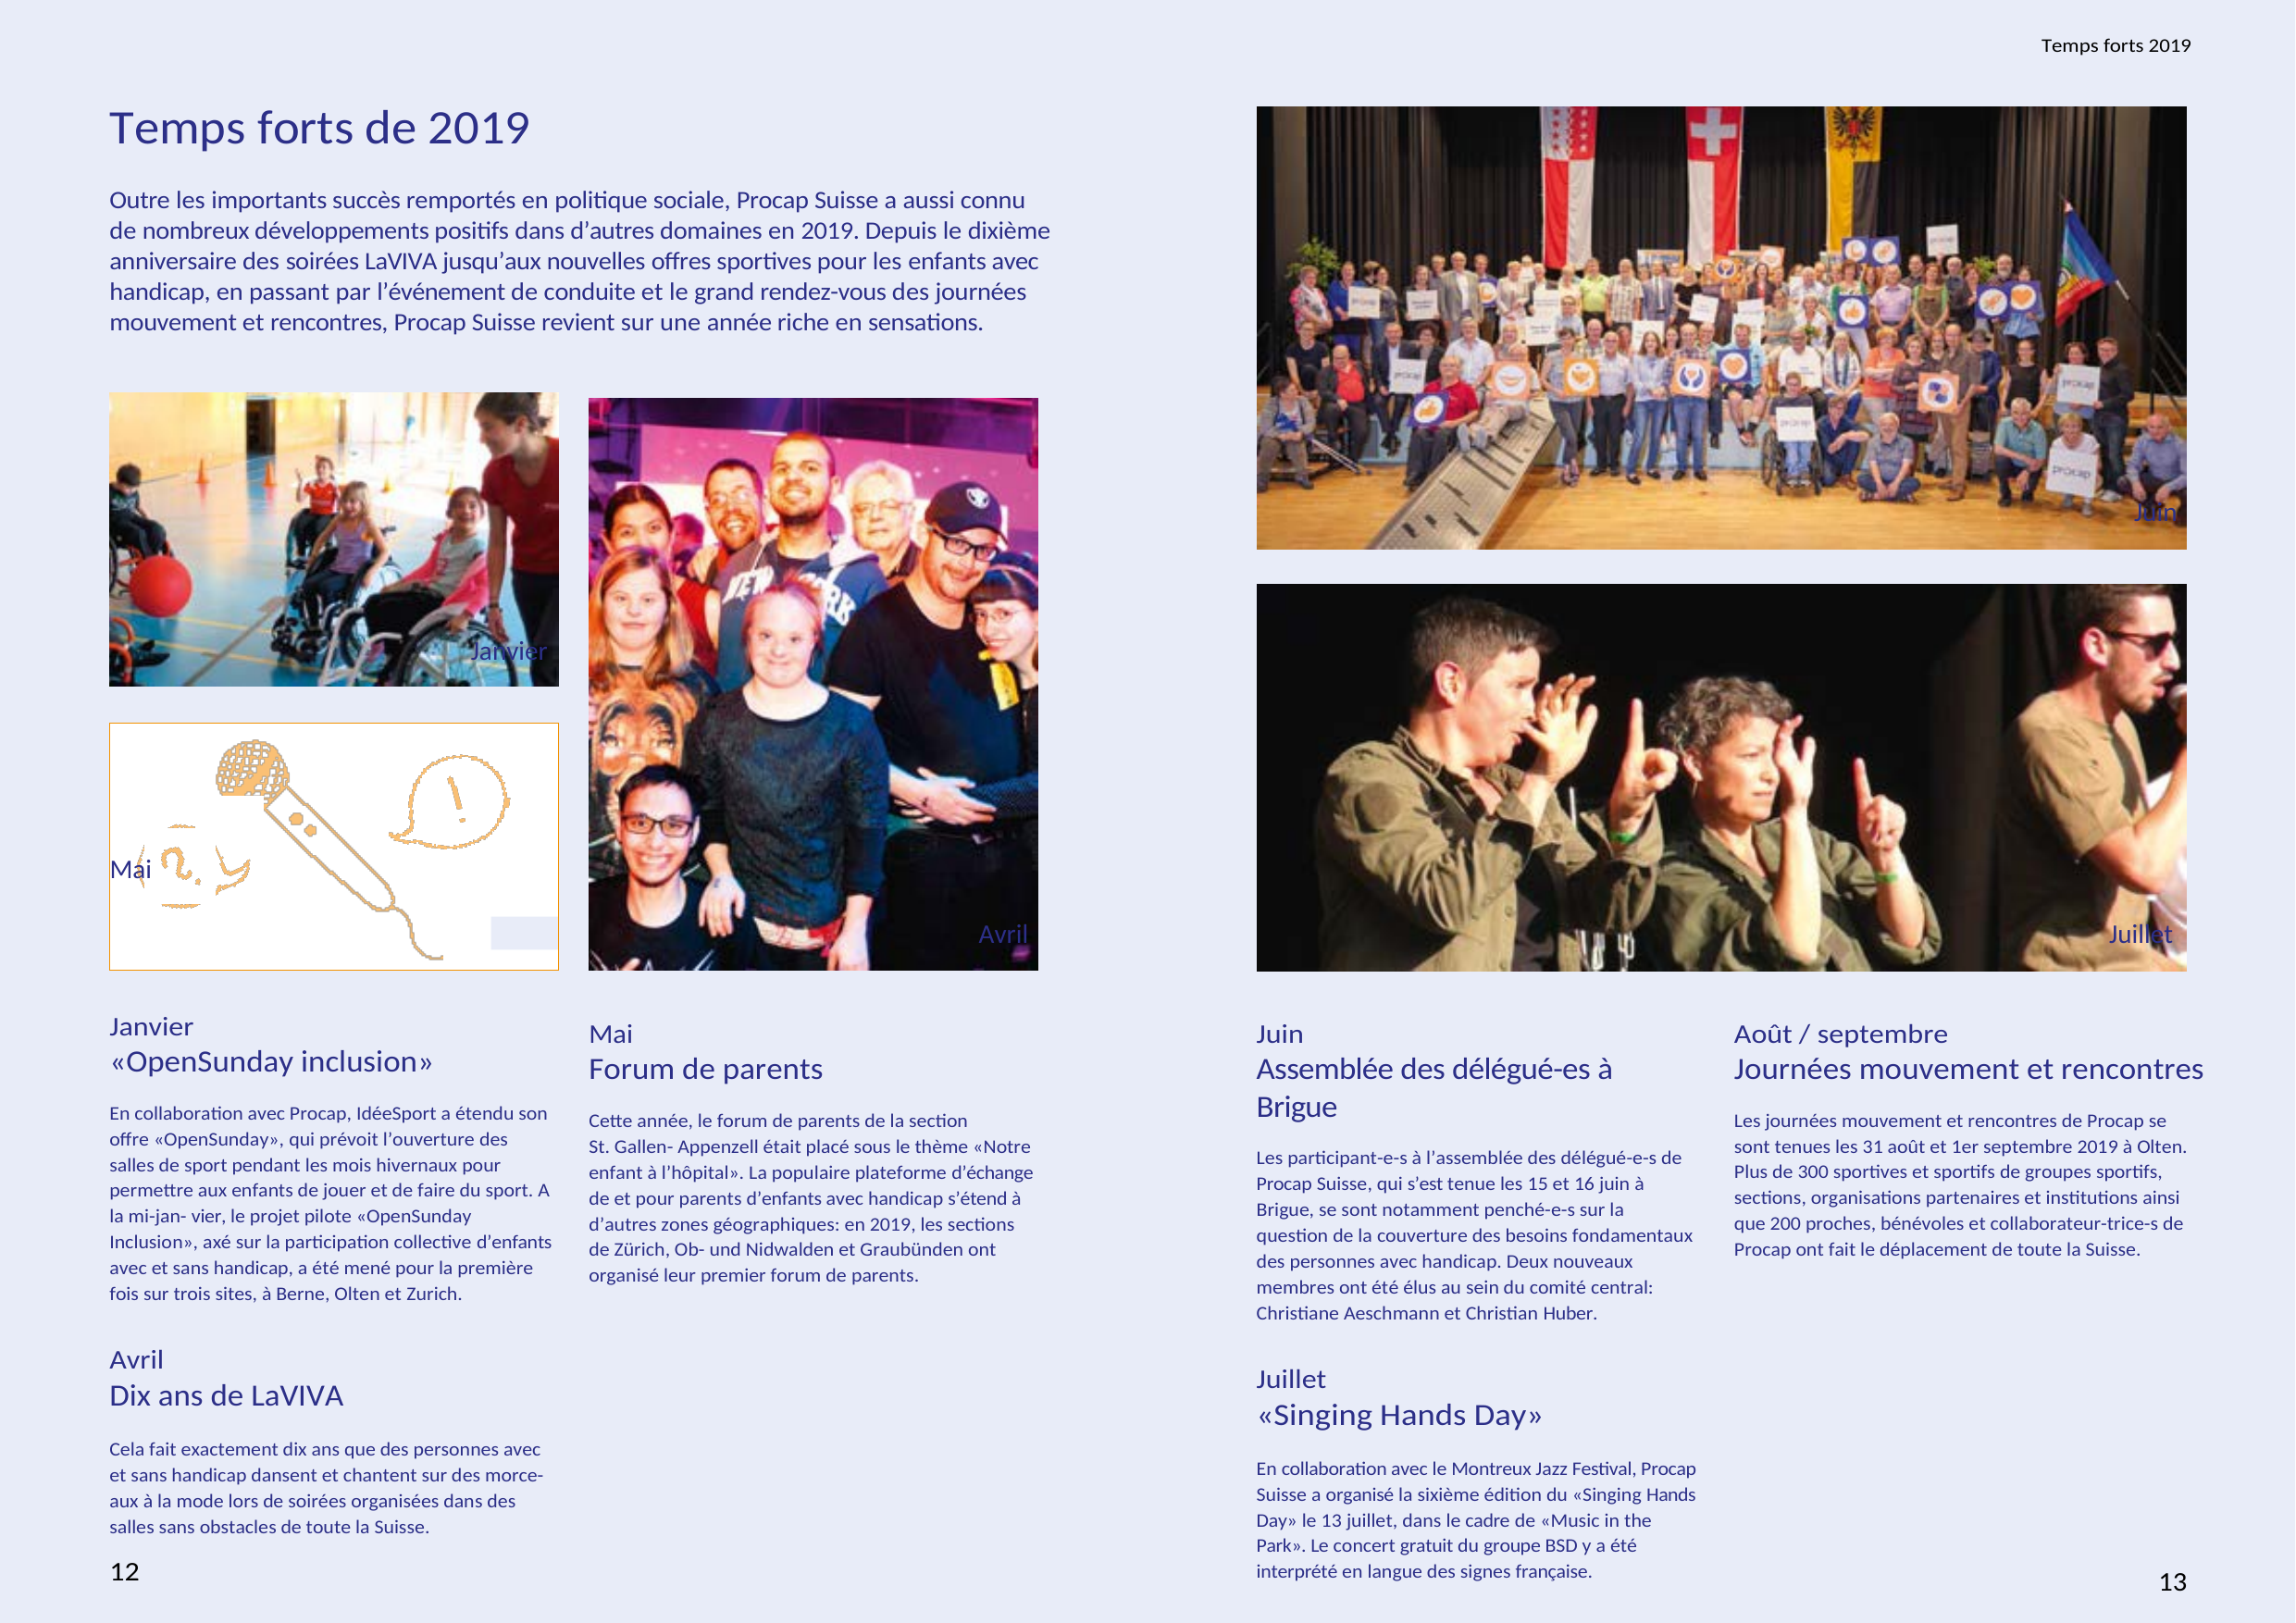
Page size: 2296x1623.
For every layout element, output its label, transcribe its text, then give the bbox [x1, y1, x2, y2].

text Les journées mouvement et rencontres de Procap se sont tenues les 31 août et 1er septembre 2019 à Olten. Plus de 300 sportives et sportifs de groupes sportifs, sections, organisations partenaires et institutions ainsi que 200 proches, bénévoles et collaborateur-trice-s de Procap ont fait le déplacement de toute la Suisse. [1734, 1109, 2191, 1261]
text Temps forts 2019 [2042, 33, 2295, 57]
text Mai [589, 1017, 1039, 1049]
picture [1257, 106, 2187, 550]
subtitle Août / septembre [1734, 1017, 2295, 1049]
subtitle Juin [1256, 1017, 1700, 1049]
text Outre les importants succès remportés en politique sociale, Procap Suisse a aussi connu de nombreux développements positifs dans d’autres domaines en 2019. Depuis le dixième anniversaire des soirées LaVIVA jusqu’aux nouvelles offres sportives pour les enfants avec handicap, en passant par l’événement de conduite et le grand rendez-vous des journées mouvement et rencontres, Procap Suisse revient sur une année riche en sensations. [109, 184, 1050, 337]
subtitle 13 [1704, 1565, 2187, 1597]
picture [109, 392, 559, 687]
text Dix ans de LaVIVA [109, 1376, 553, 1414]
picture [1257, 584, 2187, 972]
subtitle Avril [109, 1343, 553, 1376]
subtitle Juillet [1256, 1362, 1700, 1395]
text Janvier [109, 1010, 553, 1042]
subtitle 12 [109, 1555, 553, 1588]
text Les participant-e-s à l’assemblée des délégué-e-s de Procap Suisse, qui s’est tenue les 15 et 16 juin à Brigue, se sont notamment penché-e-s sur la question de la couverture des besoins fondamentaux des personnes avec handicap. Deux nouveaux membres ont été élus au sein du comité central: Christiane Aeschmann et Christian Huber. [1256, 1146, 1700, 1325]
text Cela fait exactement dix ans que des personnes avec et sans handicap dansent et chantent sur des morce- aux à la mode lors de soirées organisées dans des salles sans obstacles de toute la Suisse. [109, 1437, 553, 1538]
text «OpenSunday inclusion» [109, 1042, 553, 1080]
text St. Gallen- Appenzell était placé sous le thème «Notre enfant à l’hôpital». La populaire plateforme d’échange de et pour parents d’enfants avec handicap s’étend à d’autres zones géographiques: en 2019, les sections de Zürich, Ob- und Nidwalden et Graubünden ont organisé leur premier forum de parents. [589, 1134, 1036, 1287]
text En collaboration avec le Montreux Jazz Festival, Procap Suisse a organisé la sixième édition du «Singing Hands Day» le 13 juillet, dans le cadre de «Music in the Park». Le concert gratuit du groupe BSD y a été interprété en langue des signes française. [1256, 1456, 1700, 1583]
text Temps forts de 2019 [107, 96, 533, 155]
subtitle Forum de parents [589, 1049, 1039, 1087]
text En collaboration avec Procap, IdéeSport a étendu son offre «OpenSunday», qui prévoit l’ouverture des salles de sport pendant les mois hivernaux pour permettre aux enfants de jouer et de faire du sport. A la mi-jan- vier, le projet pilote «OpenSunday Inclusion», axé sur la participation collective d’enfants avec et sans handicap, a été mené pour la première fois sur trois sites, à Berne, Olten et Zurich. [109, 1101, 553, 1306]
picture [119, 736, 516, 970]
text Assemblée des délégué-es à Brigue [1256, 1049, 1700, 1125]
text Cette année, le forum de parents de la section [589, 1109, 1039, 1132]
picture [589, 398, 1038, 971]
text Journées mouvement et rencontres [1734, 1049, 2295, 1087]
text «Singing Hands Day» [1256, 1395, 1700, 1433]
